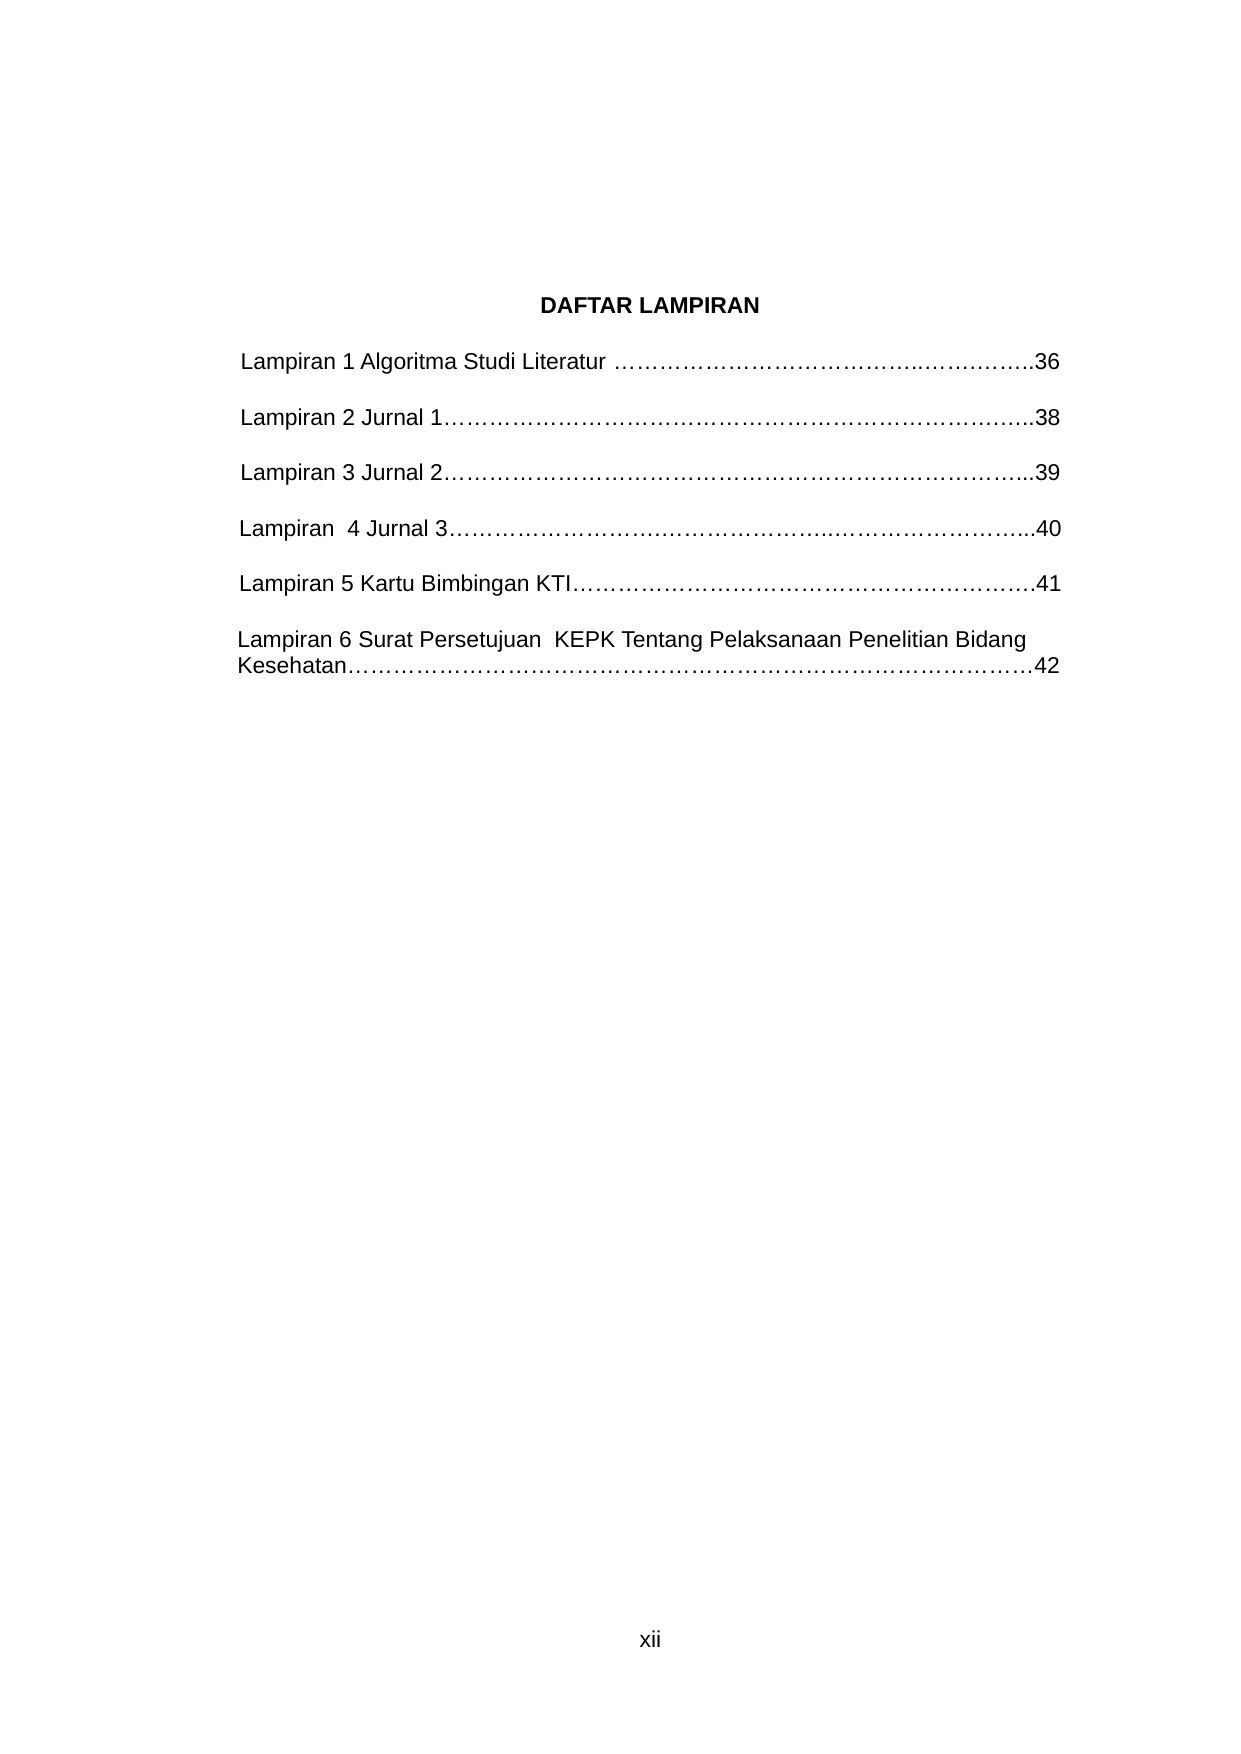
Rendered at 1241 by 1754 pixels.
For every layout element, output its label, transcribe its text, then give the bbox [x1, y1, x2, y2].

subtitle Lampiran 4 Jurnal 3……………………….…………………..……………………...40 [237, 514, 1063, 541]
subtitle Lampiran 1 Algoritma Studi Literatur …………………………………..…….……..36 [237, 348, 1063, 374]
subtitle Lampiran 2 Jurnal 1……………………………………………………………….…..38 [237, 403, 1063, 430]
subtitle Lampiran 6 Surat Persetujuan KEPK Tentang Pelaksanaan Penelitian Bidang Kesehatan………………………………………………………………………………42 [237, 626, 1063, 678]
subtitle DAFTAR LAMPIRAN [237, 292, 1063, 319]
subtitle Lampiran 5 Kartu Bimbingan KTI…………………………………………………….41 [237, 570, 1063, 596]
subtitle Lampiran 3 Jurnal 2…………………………………………………………………...39 [237, 459, 1063, 485]
